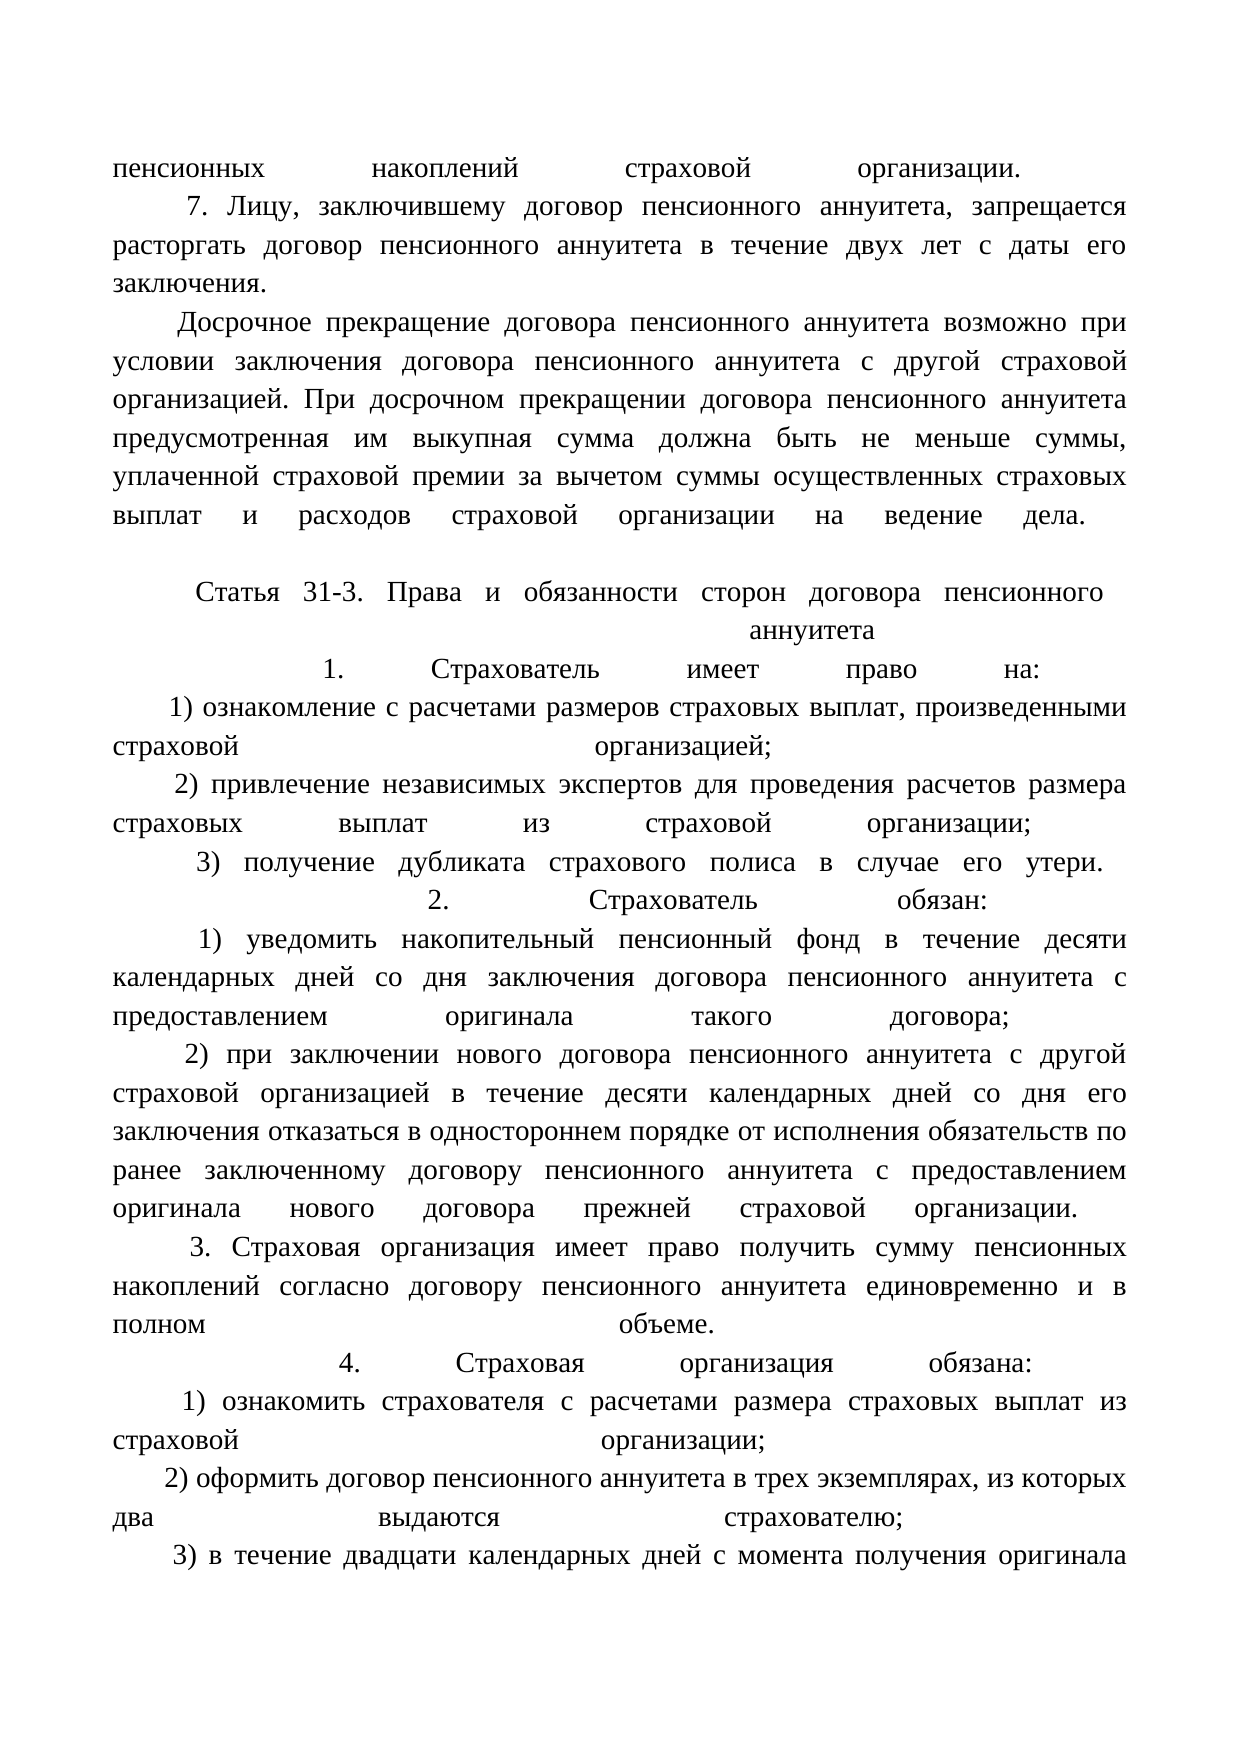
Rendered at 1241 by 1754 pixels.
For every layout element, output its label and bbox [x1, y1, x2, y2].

text [112, 150, 1128, 1571]
